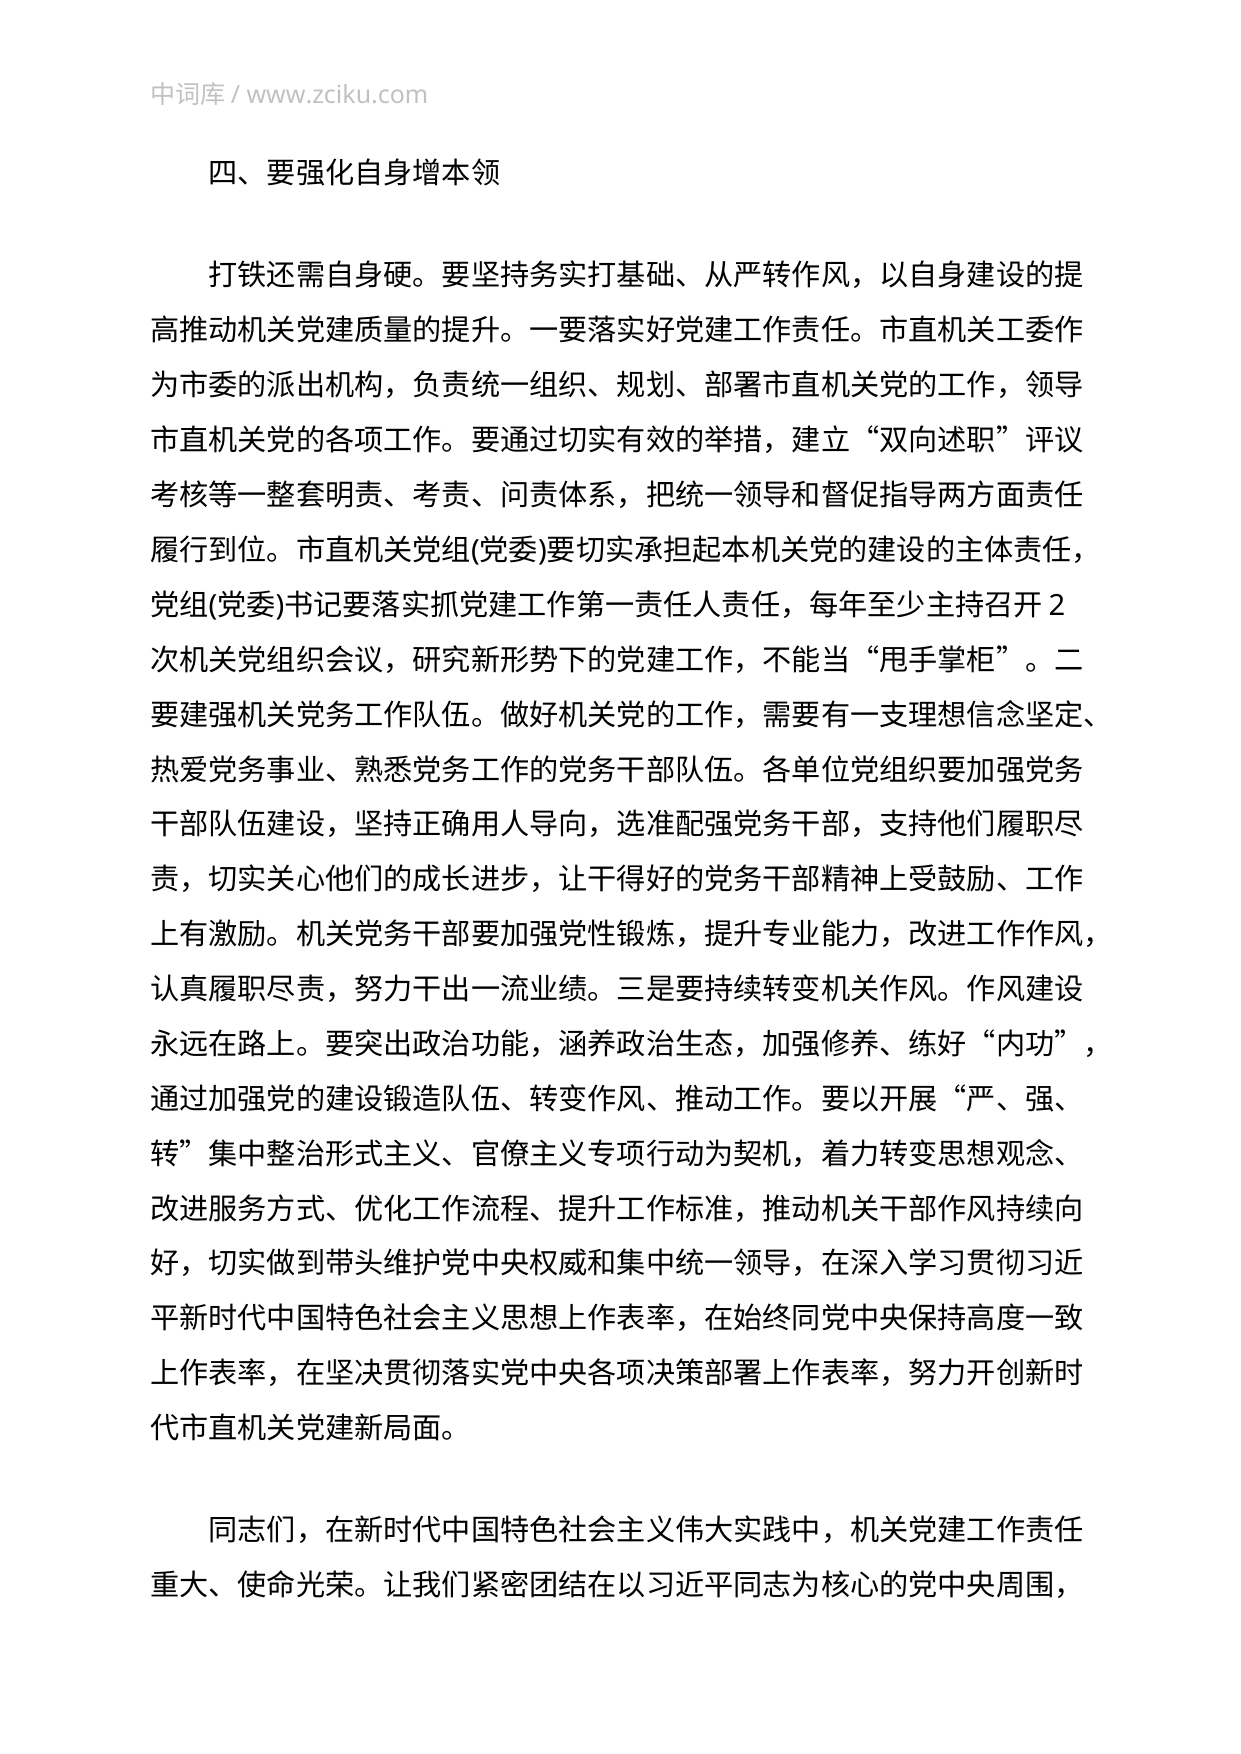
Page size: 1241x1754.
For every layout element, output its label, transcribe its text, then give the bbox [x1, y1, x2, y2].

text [150, 1507, 1090, 1604]
text 打铁还需自身硬。要坚持务实打基础、从严转作风，以自身建设的提高推动机关党建质量的提升。一要落实好党建工作责任。市直机关工委作为市委的派出机构，负责统一组织、规划、部署市直机关党的工作，领导市直机关党的各项工作。要通过切实有效的举措，建立“双向述职”评议考核等一整套明责、考责、问责体系，把统一领导和督促指导两方面责任履行到位。市直机关党组(党委)要切实承担起本机关党的建设的主体责任，党组(党委)书记要落实抓党建工作第一责任人责任，每年至少主持召开2次机关党组织会议，研究新形势下的党建工作，不能当“甩手掌柜”。二要建强机关党务工作队伍。做好机关党的工作，需要有一支理想信念坚定、热爱党务事业、熟悉党务工作的党务干部队伍。各单位党组织要加强党务干部队伍建设，坚持正确用人导向，选准配强党务干部，支持他们履职尽责，切实关心他们的成长进步，让干得好的党务干部精神上受鼓励、工作上有激励。机关党务干部要加强党性锻炼，提升专业能力，改进工作作风，认真履职尽责，努力干出一流业绩。三是要持续转变机关作风。作风建设永远在路上。要突出政治功能，涵养政治生态，加强修养、练好“内功”，通过加强党的建设锻造队伍、转变作风、推动工作。要以开展“严、强、转”集中整治形式主义、官僚主义专项行动为契机，着力转变思想观念、改进服务方式、优化工作流程、提升工作标准，推动机关干部作风持续向好，切实做到带头维护党中央权威和集中统一领导，在深入学习贯彻习近平新时代中国特色社会主义思想上作表率，在始终同党中央保持高度一致上作表率，在坚决贯彻落实党中央各项决策部署上作表率，努力开创新时代市直机关党建新局面。 [150, 252, 1090, 1447]
text 四、要强化自身增本领 [150, 150, 1090, 192]
